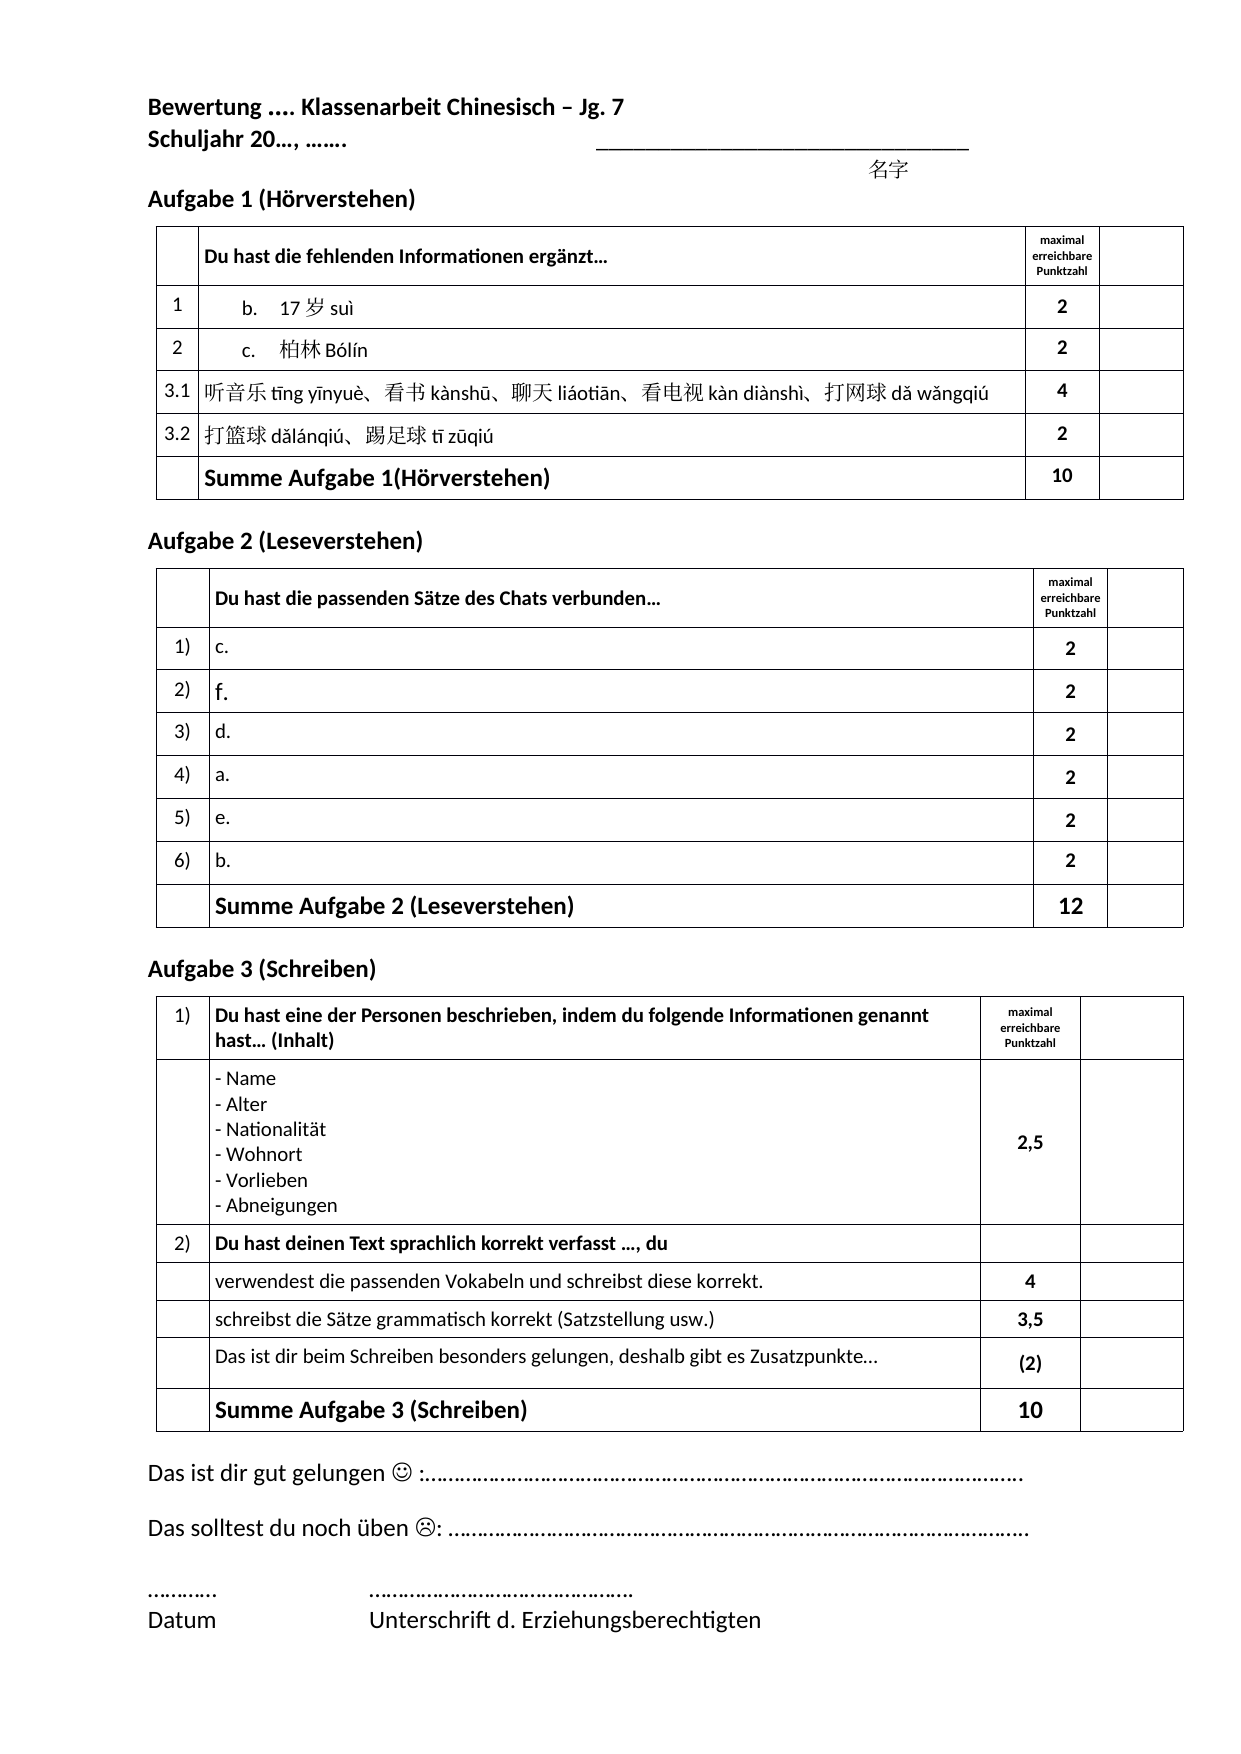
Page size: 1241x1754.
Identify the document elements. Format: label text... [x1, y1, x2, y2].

table_cell 2) [157, 670, 209, 712]
text ………… ………………………………………. Datum Unterschrift d. Erziehungsberechtigten [148, 1573, 1122, 1634]
table_cell 3.2 [157, 414, 198, 456]
table_cell 4) [157, 756, 209, 798]
table_cell [157, 1301, 209, 1337]
table_cell 3.1 [157, 371, 198, 413]
table_cell d. [210, 713, 1033, 755]
table_cell e. [210, 799, 1033, 841]
table_cell 2 [1034, 670, 1107, 712]
table_header [1081, 997, 1183, 1059]
table_cell 2 [1026, 329, 1099, 370]
table_cell [157, 1338, 209, 1388]
table_cell [1081, 1060, 1183, 1224]
table_cell 1) [157, 628, 209, 669]
table_cell [1100, 414, 1183, 456]
text Schuljahr 20…, ……. ______________________________ [148, 123, 1122, 153]
table_cell Summe Aufgabe 3 (Schreiben) [210, 1389, 980, 1431]
table_header [157, 569, 209, 626]
table_cell a. [210, 756, 1033, 798]
table_cell 3,5 [981, 1301, 1080, 1337]
table_cell [1100, 457, 1183, 499]
table_cell [1081, 1263, 1183, 1299]
table_cell 打篮球dǎlánqiú、踢足球tī zūqiú [199, 414, 1025, 456]
table_cell 4 [1026, 371, 1099, 413]
table_cell [1108, 670, 1183, 712]
table_cell 听音乐tīng yīnyuè、看书kànshū、聊天liáotiān、看电视kàn diànshì、打网球dǎ wǎngqiú [199, 371, 1025, 413]
text Bewertung …. Klassenarbeit Chinesisch – Jg. 7 [148, 89, 1122, 123]
text 名字 [148, 153, 1122, 183]
table_cell 1 [157, 286, 198, 327]
table_header Du hast die fehlenden Informationen ergänzt… [199, 227, 1025, 284]
text Das solltest du noch üben : ……………………………………………………………………………………….. [148, 1512, 1122, 1543]
text Aufgabe 2 (Leseverstehen) [148, 525, 1122, 556]
table_cell f. [210, 670, 1033, 712]
table_header maximal erreichbare Punktzahl [1026, 227, 1099, 284]
table_cell 10 [1026, 457, 1099, 499]
table_cell Summe Aufgabe 1(Hörverstehen) [199, 457, 1025, 499]
table_cell [1100, 371, 1183, 413]
table_cell 2 [1026, 414, 1099, 456]
table_header [157, 227, 198, 284]
table_cell c. [210, 628, 1033, 669]
table_cell [157, 1060, 209, 1224]
text Aufgabe 1 (Hörverstehen) [148, 183, 1122, 214]
table_cell [1108, 799, 1183, 841]
table_header maximal erreichbare Punktzahl [981, 997, 1080, 1059]
table_cell [157, 457, 198, 499]
table_cell Summe Aufgabe 2 (Leseverstehen) [210, 885, 1033, 927]
table_cell [1108, 842, 1183, 884]
table_cell [1108, 885, 1183, 927]
table_cell Das ist dir beim Schreiben besonders gelungen, deshalb gibt es Zusatzpunkte… [210, 1338, 980, 1388]
table_header 1) [157, 997, 209, 1059]
table_cell schreibst die Sätze grammatisch korrekt (Satzstellung usw.) [210, 1301, 980, 1337]
table_cell verwendest die passenden Vokabeln und schreibst diese korrekt. [210, 1263, 980, 1299]
table_cell b. [210, 842, 1033, 884]
table_cell [1108, 713, 1183, 755]
table_cell 2,5 [981, 1060, 1080, 1224]
table_cell 2 [1034, 713, 1107, 755]
table_cell [1108, 756, 1183, 798]
table_cell 2 [1034, 756, 1107, 798]
text Aufgabe 3 (Schreiben) [148, 953, 1122, 983]
table_cell [981, 1225, 1080, 1262]
table_cell (2) [981, 1338, 1080, 1388]
table_cell [1108, 628, 1183, 669]
table_cell 10 [981, 1389, 1080, 1431]
table_header maximal erreichbare Punktzahl [1034, 569, 1107, 626]
table_cell [1081, 1225, 1183, 1262]
table_cell 柏林Bólín [199, 329, 1025, 370]
table_header Du hast die passenden Sätze des Chats verbunden… [210, 569, 1033, 626]
table_cell [1100, 329, 1183, 370]
table_cell - Name - Alter - Nationalität - Wohnort - Vorlieben - Abneigungen [210, 1060, 980, 1224]
table_cell 3) [157, 713, 209, 755]
table_cell 17 岁suì [199, 286, 1025, 327]
text Das ist dir gut gelungen :………………………………………………………………………………………….. [148, 1457, 1122, 1487]
table_cell 2) [157, 1225, 209, 1262]
table_cell [1081, 1338, 1183, 1388]
table_cell [1081, 1301, 1183, 1337]
table_cell 4 [981, 1263, 1080, 1299]
table_header Du hast eine der Personen beschrieben, indem du folgende Informationen genannt hast… (Inhalt) [210, 997, 980, 1059]
table_cell 5) [157, 799, 209, 841]
table_cell 2 [1034, 799, 1107, 841]
table_cell 2 [1034, 628, 1107, 669]
table_cell 2 [1026, 286, 1099, 327]
table_cell 6) [157, 842, 209, 884]
table_cell 2 [157, 329, 198, 370]
table_cell [157, 1263, 209, 1299]
table_cell [157, 885, 209, 927]
table_header [1108, 569, 1183, 626]
table_cell 12 [1034, 885, 1107, 927]
table_cell 2 [1034, 842, 1107, 884]
table_header [1100, 227, 1183, 284]
table_cell [1100, 286, 1183, 327]
table_cell [1081, 1389, 1183, 1431]
table_cell [157, 1389, 209, 1431]
table_cell Du hast deinen Text sprachlich korrekt verfasst …, du [210, 1225, 980, 1262]
